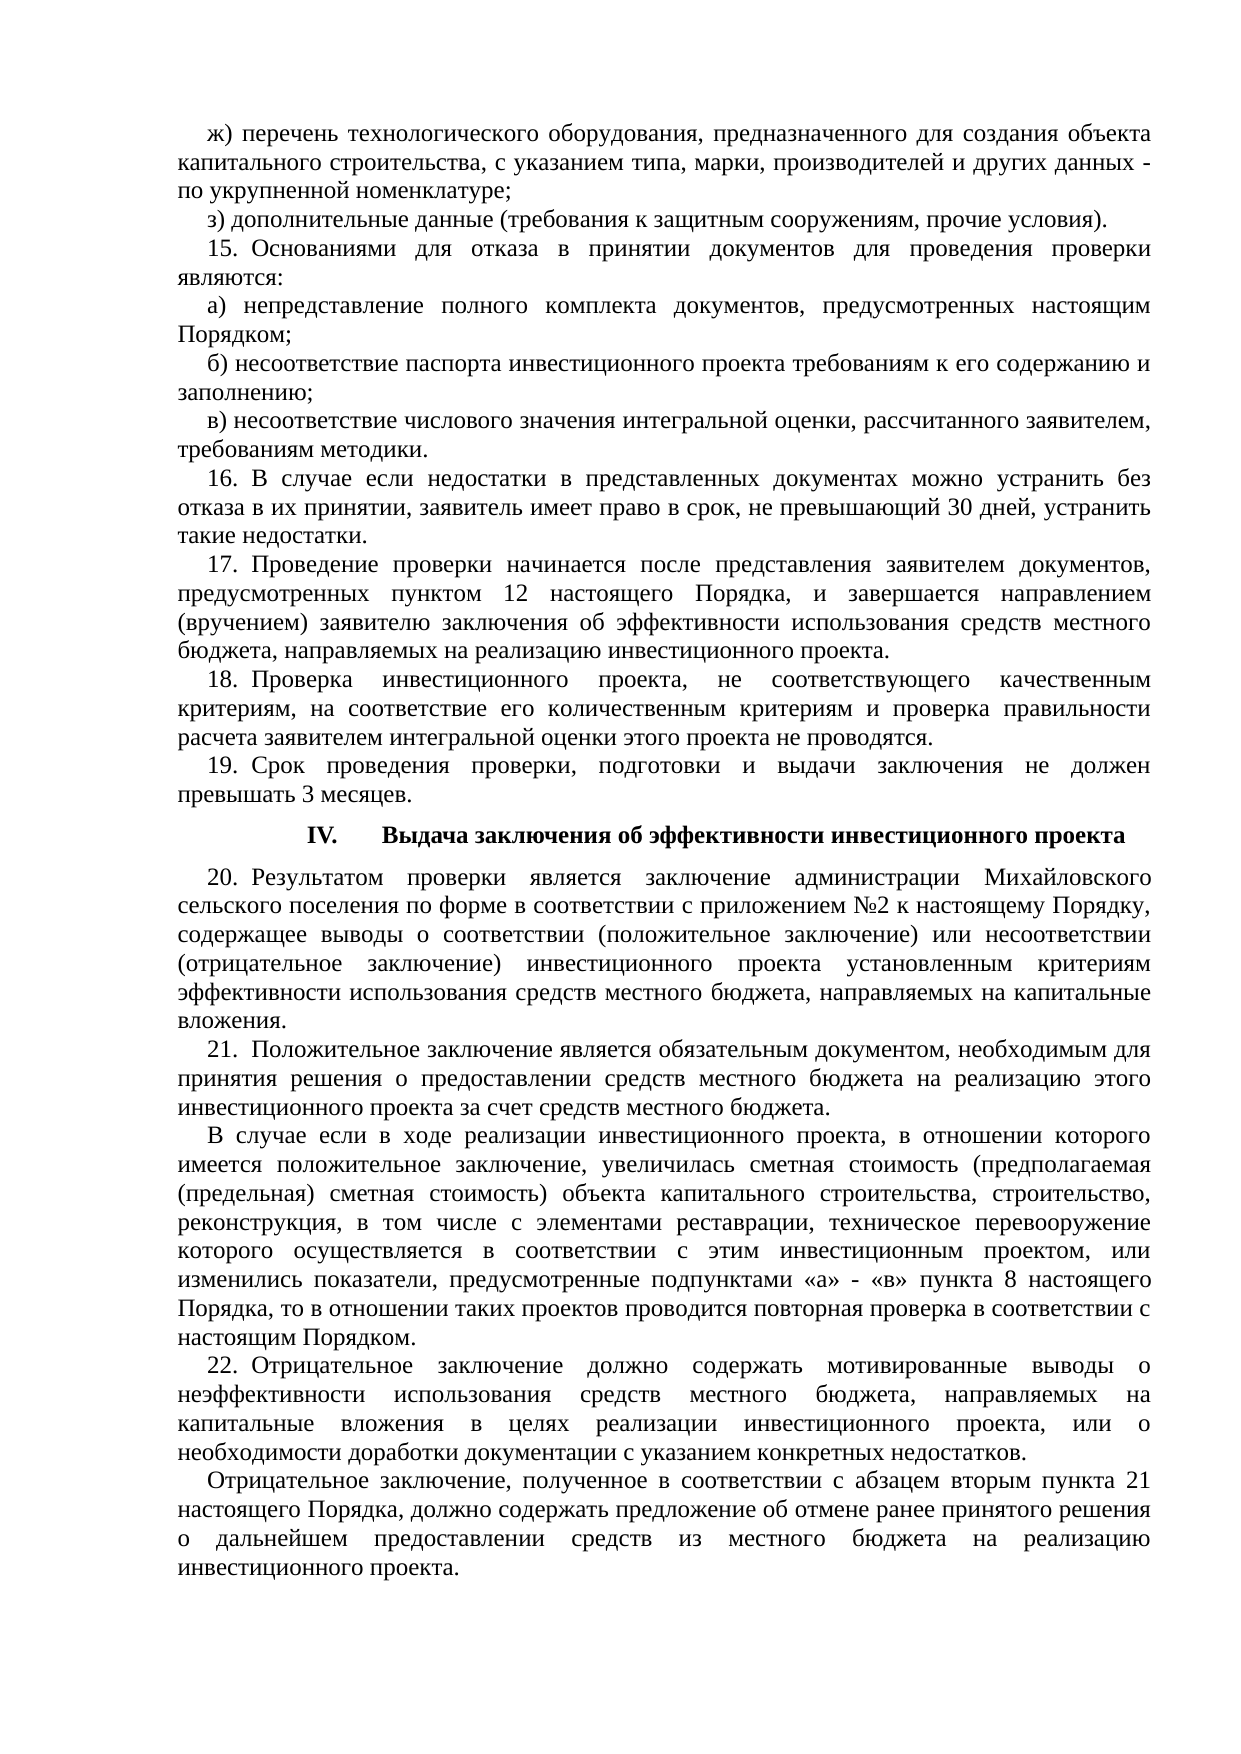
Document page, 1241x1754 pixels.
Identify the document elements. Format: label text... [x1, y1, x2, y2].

text ж) перечень технологического оборудования, предназначенного для создания объекта капитального строительства, с указанием типа, марки, производителей и других данных - по укрупненной номенклатуре; [177, 118, 1152, 204]
list В случае если недостатки в представленных документах можно устранить без отказа в их принятии, заявитель имеет право в срок, не превышающий 30 дней, устранить такие недостатки. [177, 463, 1152, 549]
list Отрицательное заключение должно содержать мотивированные выводы о неэффективности использования средств местного бюджета, направляемых на капитальные вложения в целях реализации инвестиционного проекта, или о необходимости доработки документации с указанием конкретных недостатков. [177, 1351, 1152, 1466]
list Основаниями для отказа в принятии документов для проведения проверки являются: [177, 233, 1152, 291]
text в) несоответствие числового значения интегральной оценки, рассчитанного заявителем, требованиям методики. [177, 406, 1152, 463]
list Проведение проверки начинается после представления заявителем документов, предусмотренных пунктом 12 настоящего Порядка, и завершается направлением (вручением) заявителю заключения об эффективности использования средств местного бюджета, направляемых на реализацию инвестиционного проекта. [177, 549, 1152, 664]
text Отрицательное заключение, полученное в соответствии с абзацем вторым пункта 21 настоящего Порядка, должно содержать предложение об отмене ранее принятого решения о дальнейшем предоставлении средств из местного бюджета на реализацию инвестиционного проекта. [177, 1466, 1152, 1581]
text б) несоответствие паспорта инвестиционного проекта требованиям к его содержанию и заполнению; [177, 348, 1152, 406]
text з) дополнительные данные (требования к защитным сооружениям, прочие условия). [177, 204, 1152, 233]
list Срок проведения проверки, подготовки и выдачи заключения не должен превышать 3 месяцев. [177, 751, 1152, 808]
text В случае если в ходе реализации инвестиционного проекта, в отношении которого имеется положительное заключение, увеличилась сметная стоимость (предполагаемая (предельная) сметная стоимость) объекта капитального строительства, строительство, реконструкция, в том числе с элементами реставрации, техническое перевооружение которого осуществляется в соответствии с этим инвестиционным проектом, или изменились показатели, предусмотренные подпунктами «а» - «в» пункта 8 настоящего Порядка, то в отношении таких проектов проводится повторная проверка в соответствии с настоящим Порядком. [177, 1121, 1152, 1351]
list Положительное заключение является обязательным документом, необходимым для принятия решения о предоставлении средств местного бюджета на реализацию этого инвестиционного проекта за счет средств местного бюджета. [177, 1034, 1152, 1121]
text а) непредставление полного комплекта документов, предусмотренных настоящим Порядком; [177, 291, 1152, 348]
list Результатом проверки является заключение администрации Михайловского сельского поселения по форме в соответствии с приложением №2 к настоящему Порядку, содержащее выводы о соответствии (положительное заключение) или несоответствии (отрицательное заключение) инвестиционного проекта установленным критериям эффективности использования средств местного бюджета, направляемых на капитальные вложения. [177, 862, 1152, 1034]
list Проверка инвестиционного проекта, не соответствующего качественным критериям, на соответствие его количественным критериям и проверка правильности расчета заявителем интегральной оценки этого проекта не проводятся. [177, 664, 1152, 751]
subtitle Выдача заключения об эффективности инвестиционного проекта [281, 821, 1152, 849]
